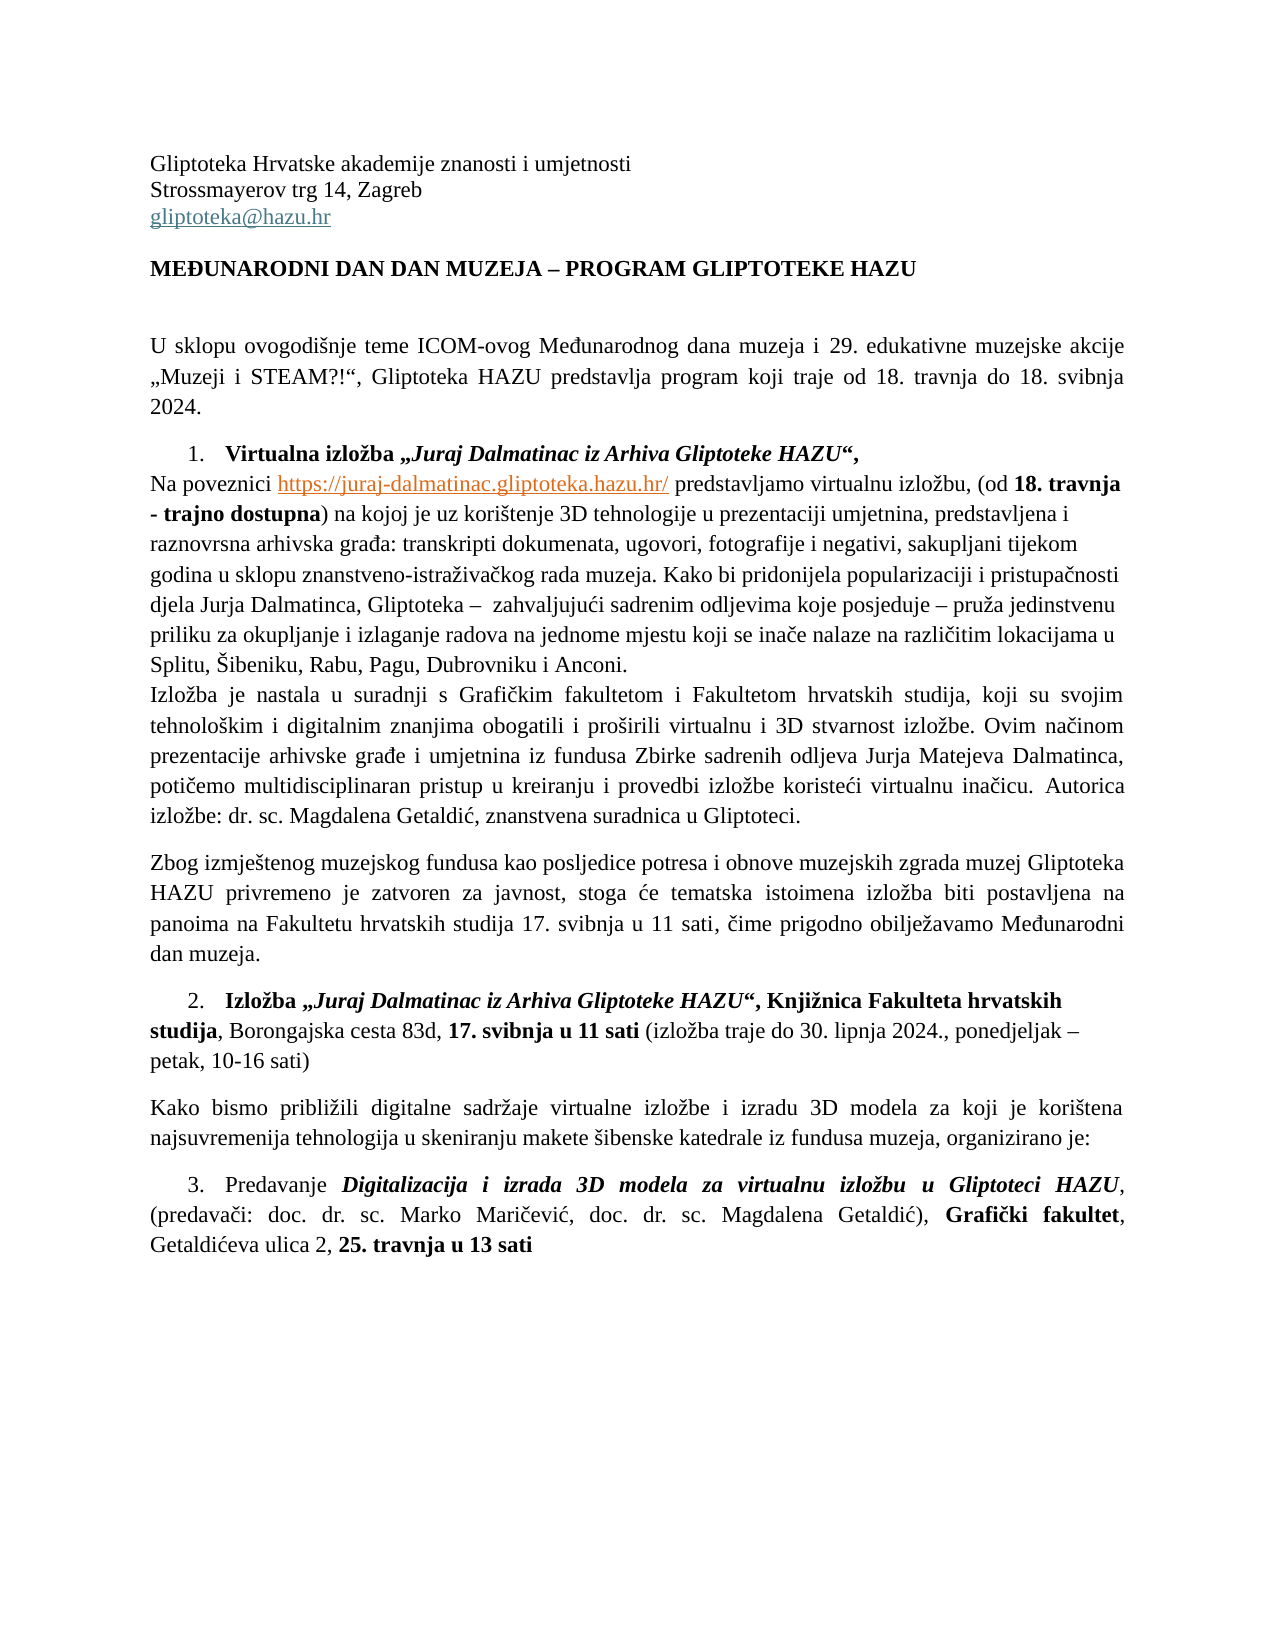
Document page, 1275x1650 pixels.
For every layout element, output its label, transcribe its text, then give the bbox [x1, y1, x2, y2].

list Izložba „Juraj Dalmatinac iz Arhiva Gliptoteke HAZU“, Knjižnica Fakulteta hrvatskih studija, Borongajska cesta 83d, 17. svibnja u 11 sati (izložba traje do 30. lipnja 2024., ponedjeljak – petak, 10-16 sati) [150, 987, 1125, 1073]
list Virtualna izložba „Juraj Dalmatinac iz Arhiva Gliptoteke HAZU“, [150, 440, 1125, 466]
text gliptoteka@hazu.hr [150, 203, 1125, 229]
text Izložba je nastala u suradnji s Grafičkim fakultetom i Fakultetom hrvatskih studija, koji su svojim tehnološkim i digitalnim znanjima obogatili i proširili virtualnu i 3D stvarnost izložbe. Ovim načinom prezentacije arhivske građe i umjetnina iz fundusa Zbirke sadrenih odljeva Jurja Matejeva Dalmatinca, potičemo multidisciplinaran pristup u kreiranju i provedbi izložbe koristeći virtualnu inačicu. Autorica izložbe: dr. sc. Magdalena Getaldić, znanstvena suradnica u Gliptoteci. [150, 681, 1125, 829]
text Zbog izmještenog muzejskog fundusa kao posljedice potresa i obnove muzejskih zgrada muzej Gliptoteka HAZU privremeno je zatvoren za javnost, stoga će tematska istoimena izložba biti postavljena na panoima na Fakultetu hrvatskih studija 17. svibnja u 11 sati, čime prigodno obilježavamo Međunarodni dan muzeja. [150, 849, 1125, 966]
text U sklopu ovogodišnje teme ICOM-ovog Međunarodnog dana muzeja i 29. edukativne muzejske akcije „Muzeji i STEAM?!“, Gliptoteka HAZU predstavlja program koji traje od 18. travnja do 18. svibnja 2024. [150, 332, 1125, 419]
text Kako bismo približili digitalne sadržaje virtualne izložbe i izradu 3D modela za koji je korištena najsuvremenija tehnologija u skeniranju makete šibenske katedrale iz fundusa muzeja, organizirano je: [150, 1094, 1125, 1151]
text MEĐUNARODNI DAN DAN MUZEJA – PROGRAM GLIPTOTEKE HAZU [150, 255, 1125, 282]
text Na poveznici https://juraj-dalmatinac.gliptoteka.hazu.hr/ predstavljamo virtualnu izložbu, (od 18. travnja - trajno dostupna) na kojoj je uz korištenje 3D tehnologije u prezentaciji umjetnina, predstavljena i raznovrsna arhivska građa: transkripti dokumenata, ugovori, fotografije i negativi, sakupljani tijekom godina u sklopu znanstveno-istraživačkog rada muzeja. Kako bi pridonijela popularizaciji i pristupačnosti djela Jurja Dalmatinca, Gliptoteka – zahvaljujući sadrenim odljevima koje posjeduje – pruža jedinstvenu priliku za okupljanje i izlaganje radova na jednome mjestu koji se inače nalaze na različitim lokacijama u Splitu, Šibeniku, Rabu, Pagu, Dubrovniku i Anconi. [150, 470, 1125, 678]
list Predavanje Digitalizacija i izrada 3D modela za virtualnu izložbu u Gliptoteci HAZU, (predavači: doc. dr. sc. Marko Maričević, doc. dr. sc. Magdalena Getaldić), Grafički fakultet, Getaldićeva ulica 2, 25. travnja u 13 sati [150, 1171, 1125, 1258]
text Gliptoteka Hrvatske akademije znanosti i umjetnosti [150, 150, 1125, 176]
text Strossmayerov trg 14, Zagreb [150, 176, 1125, 203]
